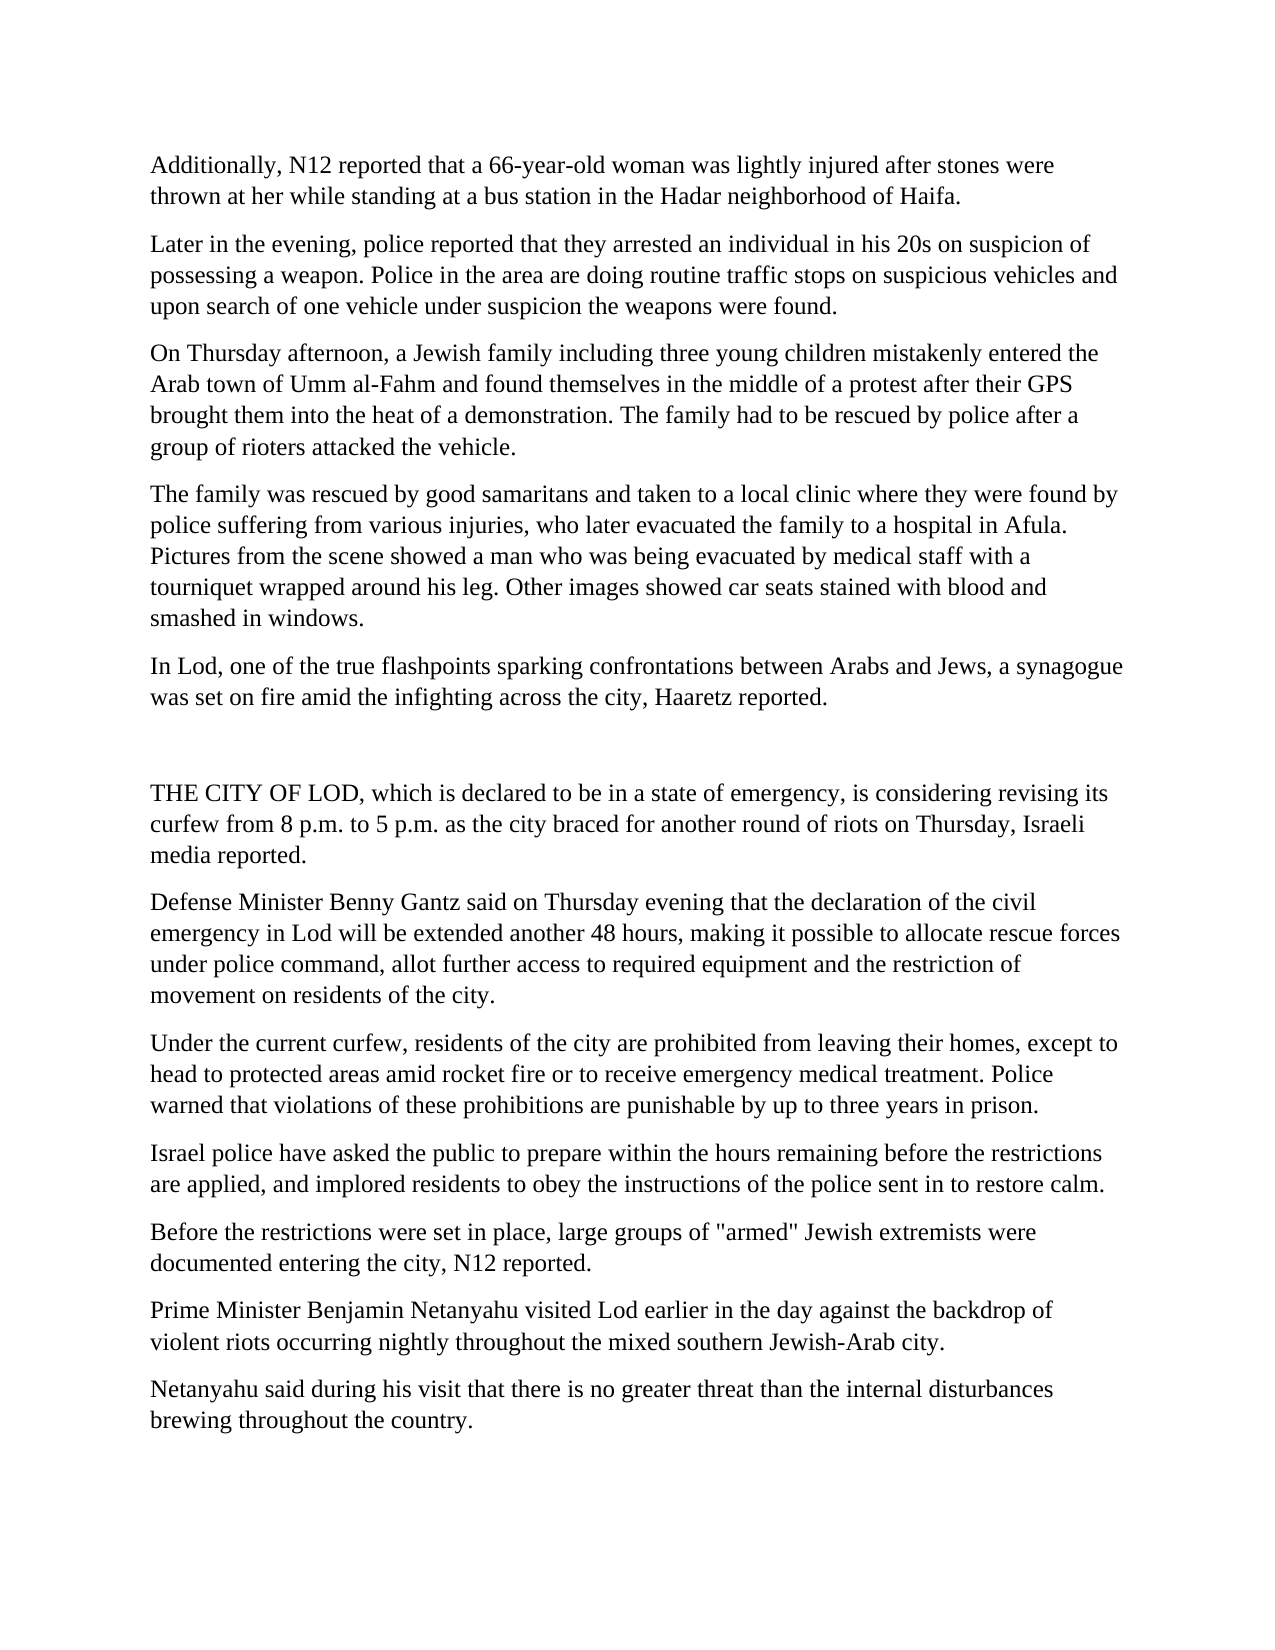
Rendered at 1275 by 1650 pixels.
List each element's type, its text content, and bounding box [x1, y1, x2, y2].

text On Thursday afternoon, a Jewish family including three young children mistakenly entered the Arab town of Umm al-Fahm and found themselves in the middle of a protest after their GPS brought them into the heat of a demonstration. The family had to be rescued by police after a group of rioters attacked the vehicle. [150, 338, 1125, 460]
text Before the restrictions were set in place, large groups of "armed" Jewish extremists were documented entering the city, N12 reported. [150, 1217, 1125, 1277]
text Prime Minister Benjamin Netanyahu visited Lod earlier in the day against the backdrop of violent riots occurring nightly throughout the mixed southern Jewish-Arab city. [150, 1296, 1125, 1355]
text Defense Minister Benny Gantz said on Thursday evening that the declaration of the civil emergency in Lod will be extended another 48 hours, making it possible to allocate rescue forces under police command, allot further access to required equipment and the restriction of movement on residents of the city. [150, 887, 1125, 1009]
text Netanyahu said during his visit that there is no greater threat than the internal disturbances brewing throughout the country. [150, 1374, 1125, 1434]
text Under the current curfew, residents of the city are prohibited from leaving their homes, except to head to protected areas amid rocket fire or to receive emergency medical treatment. Police warned that violations of these prohibitions are punishable by up to three years in prison. [150, 1028, 1125, 1119]
text Additionally, N12 reported that a 66-year-old woman was lightly injured after stones were thrown at her while standing at a bus station in the Hadar neighborhood of Haifa. [150, 150, 1125, 210]
text Israel police have asked the public to prepare within the hours remaining before the restrictions are applied, and implored residents to obey the instructions of the police sent in to restore calm. [150, 1138, 1125, 1198]
text Later in the evening, police reported that they arrested an individual in his 20s on suspicion of possessing a weapon. Police in the area are doing routine traffic stops on suspicious vehicles and upon search of one vehicle under suspicion the weapons were found. [150, 229, 1125, 319]
text THE CITY OF LOD, which is declared to be in a state of emergency, is considering revising its curfew from 8 p.m. to 5 p.m. as the city braced for another round of riots on Thursday, Israeli media reported. [150, 778, 1125, 868]
text In Lod, one of the true flashpoints sparking confrontations between Arabs and Jews, a synagogue was set on fire amid the infighting across the city, Haaretz reported. [150, 651, 1125, 711]
text The family was rescued by good samaritans and taken to a local clinic where they were found by police suffering from various injuries, who later evacuated the family to a hospital in Afula. Pictures from the scene showed a man who was being evacuated by medical staff with a tourniquet wrapped around his leg. Other images showed car seats stained with blood and smashed in windows. [150, 479, 1125, 632]
